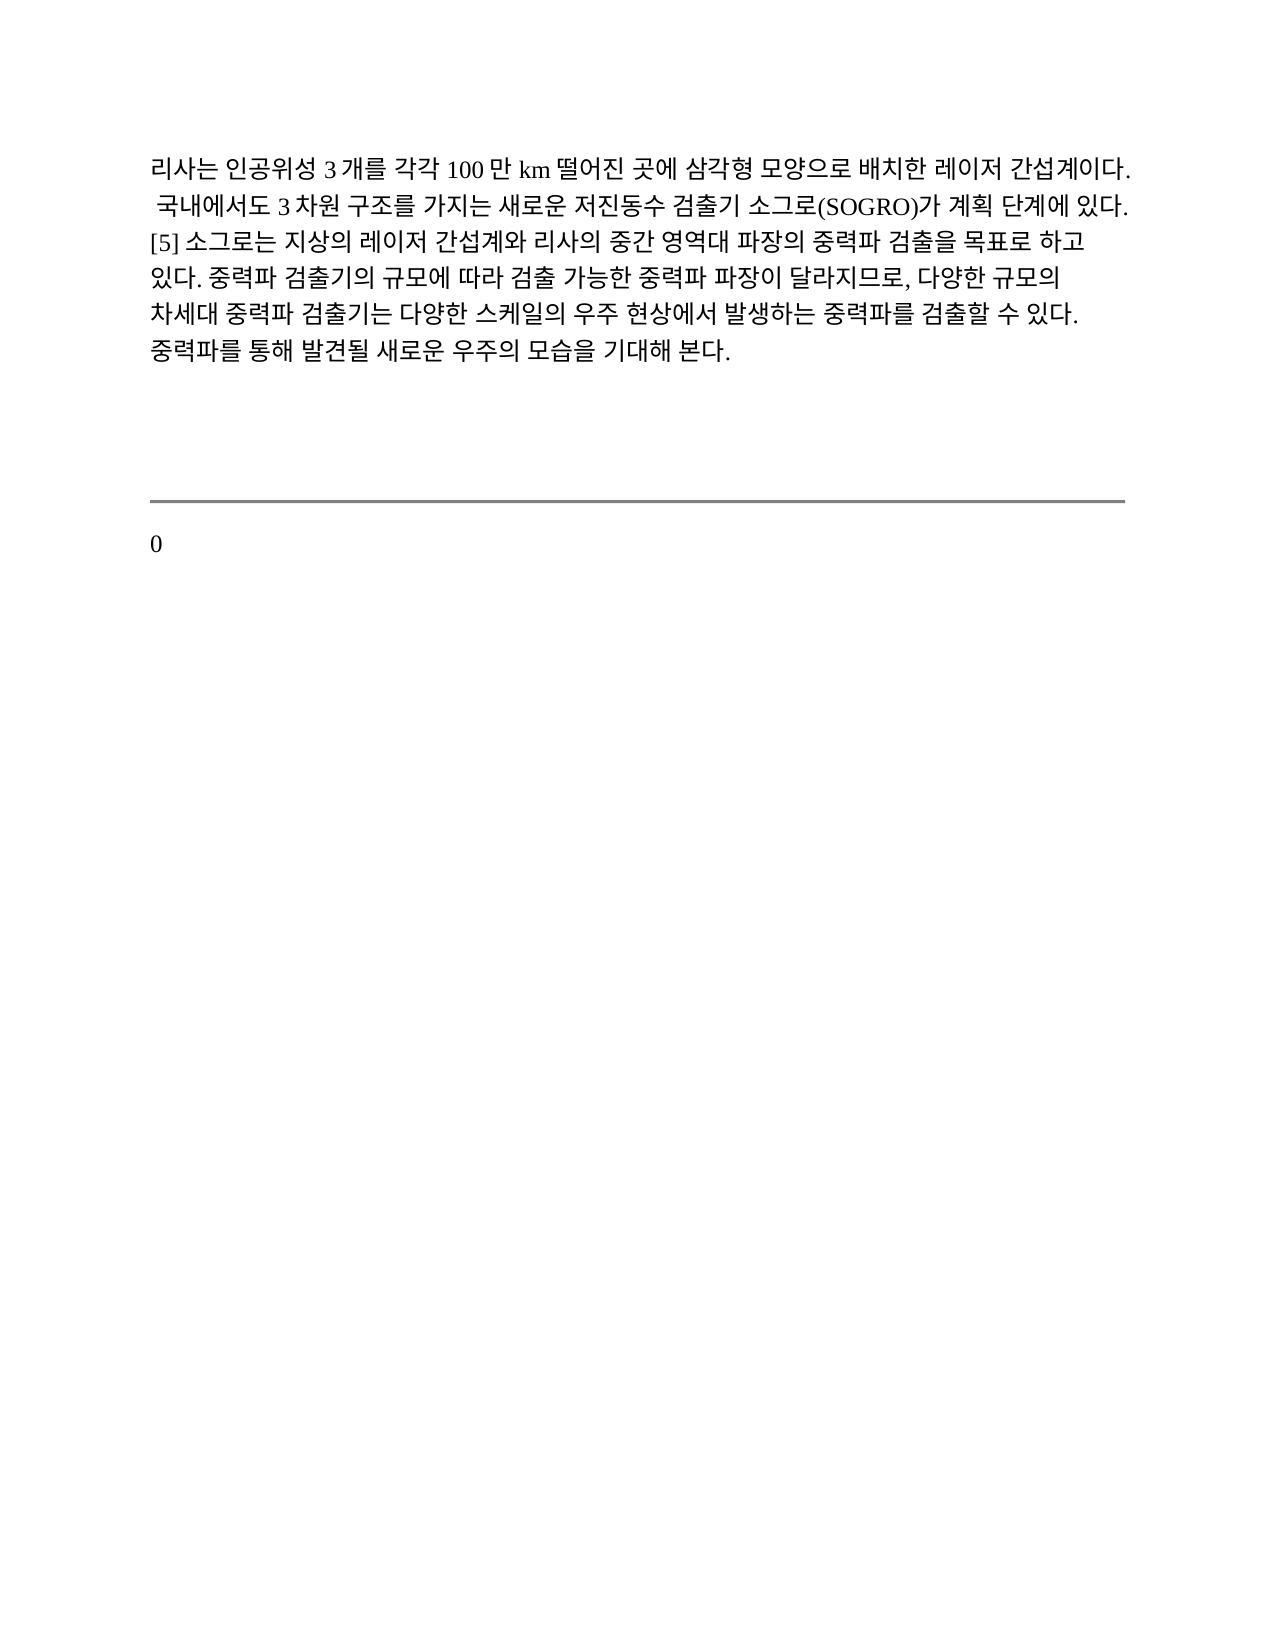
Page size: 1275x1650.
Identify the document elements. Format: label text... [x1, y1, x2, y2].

text 0 [150, 529, 1125, 557]
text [150, 150, 1125, 367]
